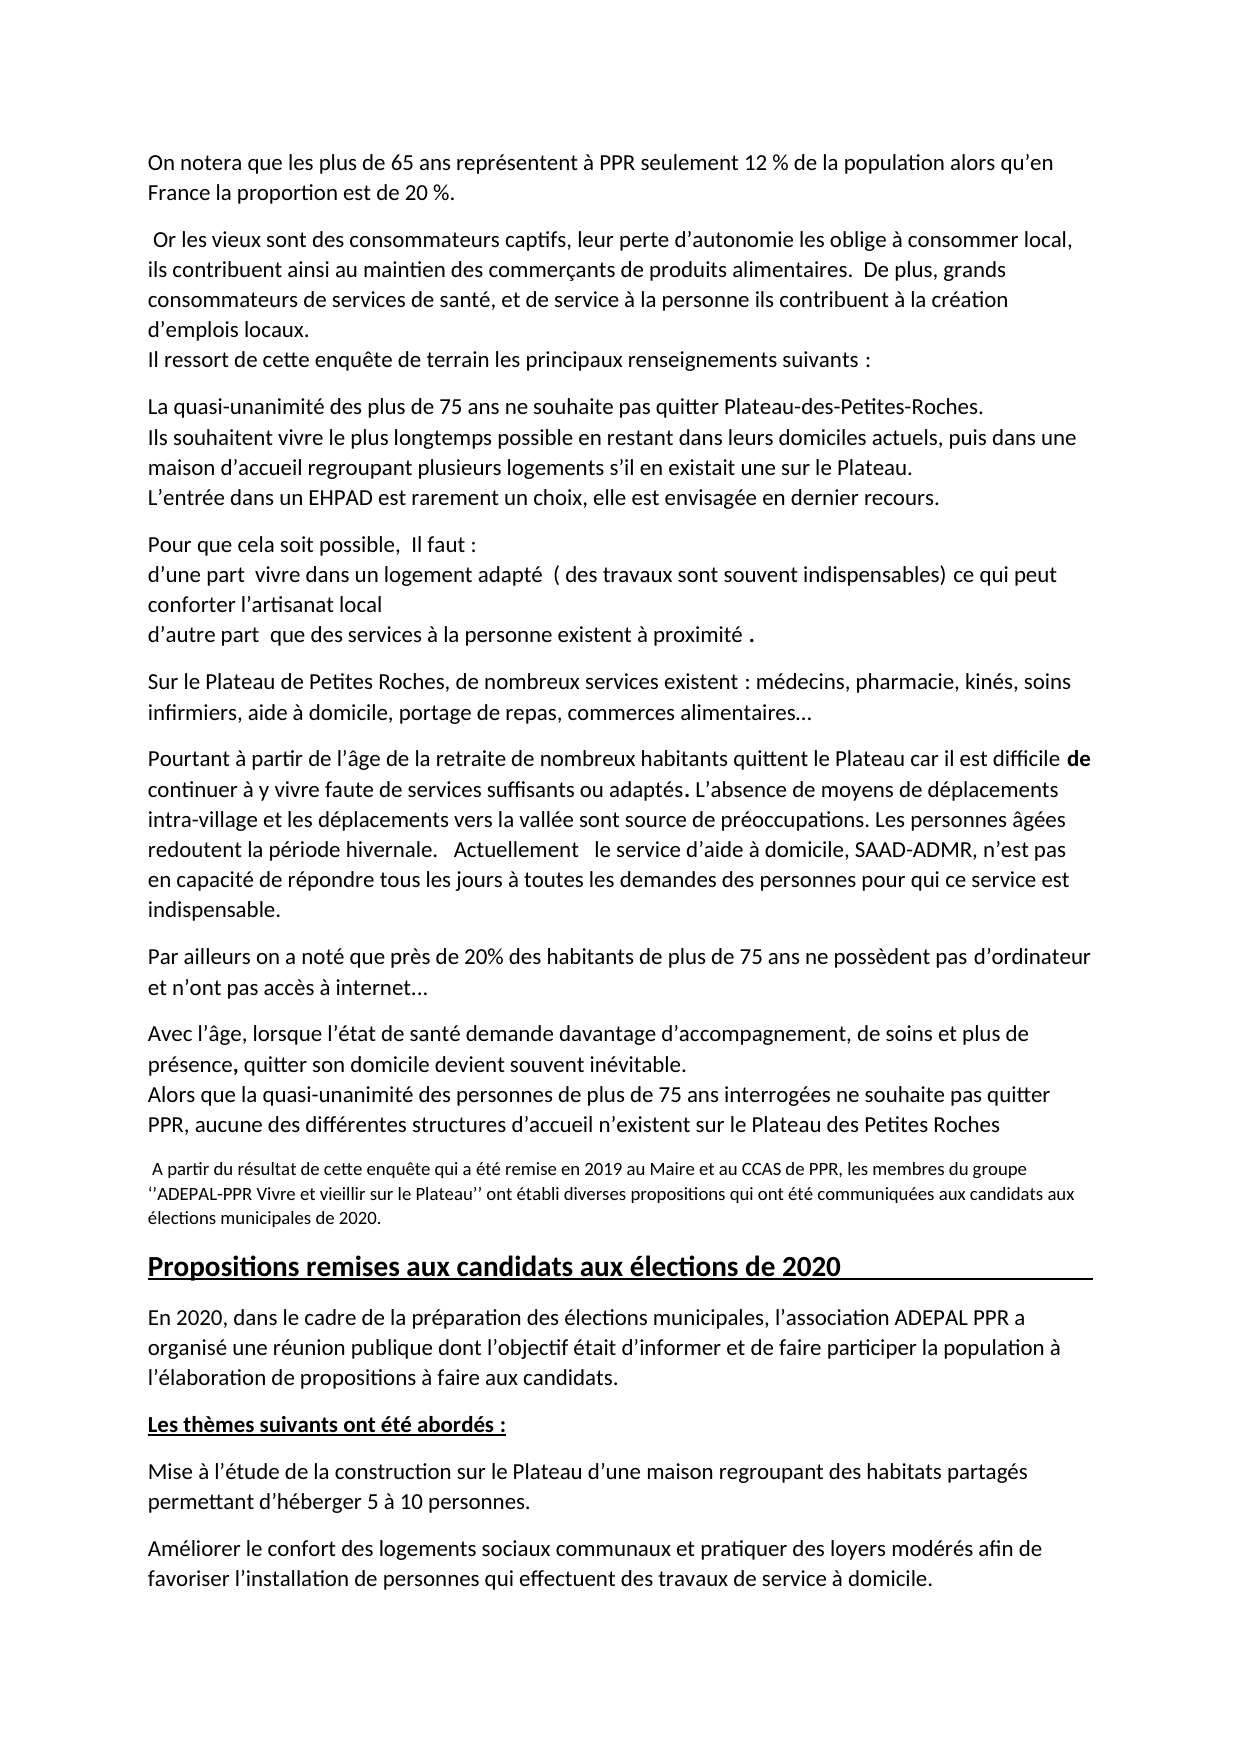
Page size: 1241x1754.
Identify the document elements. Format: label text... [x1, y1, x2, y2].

text En 2020, dans le cadre de la préparation des élections municipales, l’association ADEPAL PPR a organisé une réunion publique dont l’objectif était d’informer et de faire participer la population à l’élaboration de propositions à faire aux candidats. [148, 1303, 1093, 1391]
text Propositions remises aux candidats aux élections de 2020 [148, 1248, 1093, 1278]
text Mise à l’étude de la construction sur le Plateau d’une maison regroupant des habitats partagés permettant d’héberger 5 à 10 personnes. [148, 1457, 1093, 1515]
text On notera que les plus de 65 ans représentent à PPR seulement 12 % de la population alors qu’en France la proportion est de 20 %. [148, 148, 1093, 206]
text Améliorer le confort des logements sociaux communaux et pratiquer des loyers modérés afin de favoriser l’installation de personnes qui effectuent des travaux de service à domicile. [148, 1534, 1093, 1592]
text Par ailleurs on a noté que près de 20% des habitants de plus de 75 ans ne possèdent pas d’ordinateur et n’ont pas accès à internet... [148, 942, 1093, 1001]
text A partir du résultat de cette enquête qui a été remise en 2019 au Maire et au CCAS de PPR, les membres du groupe ‘’ADEPAL-PPR Vivre et vieillir sur le Plateau’’ ont établi diverses propositions qui ont été communiquées aux candidats aux élections municipales de 2020. [148, 1157, 1093, 1229]
text Sur le Plateau de Petites Roches, de nombreux services existent : médecins, pharmacie, kinés, soins infirmiers, aide à domicile, portage de repas, commerces alimentaires… [148, 667, 1093, 726]
text Pourtant à partir de l’âge de la retraite de nombreux habitants quittent le Plateau car il est difficile de continuer à y vivre faute de services suffisants ou adaptés. L’absence de moyens de déplacements intra-village et les déplacements vers la vallée sont source de préoccupations. Les personnes âgées redoutent la période hivernale. Actuellement le service d’aide à domicile, SAAD-ADMR, n’est pas en capacité de répondre tous les jours à toutes les demandes des personnes pour qui ce service est indispensable. [148, 744, 1093, 923]
text La quasi-unanimité des plus de 75 ans ne souhaite pas quitter Plateau-des-Petites-Roches. Ils souhaitent vivre le plus longtemps possible en restant dans leurs domiciles actuels, puis dans une maison d’accueil regroupant plusieurs logements s’il en existait une sur le Plateau. L’entrée dans un EHPAD est rarement un choix, elle est envisagée en dernier recours. [148, 392, 1093, 511]
text Avec l’âge, lorsque l’état de santé demande davantage d’accompagnement, de soins et plus de présence, quitter son domicile devient souvent inévitable. Alors que la quasi-unanimité des personnes de plus de 75 ans interrogées ne souhaite pas quitter PPR, aucune des différentes structures d’accueil n’existent sur le Plateau des Petites Roches [148, 1019, 1093, 1138]
text Or les vieux sont des consommateurs captifs, leur perte d’autonomie les oblige à consommer local, ils contribuent ainsi au maintien des commerçants de produits alimentaires. De plus, grands consommateurs de services de santé, et de service à la personne ils contribuent à la création d’emplois locaux. Il ressort de cette enquête de terrain les principaux renseignements suivants : [148, 225, 1093, 373]
text Les thèmes suivants ont été abordés : [148, 1410, 1093, 1438]
text Pour que cela soit possible, Il faut : d’une part vivre dans un logement adapté ( des travaux sont souvent indispensables) ce qui peut conforter l’artisanat local d’autre part que des services à la personne existent à proximité . [148, 530, 1093, 648]
